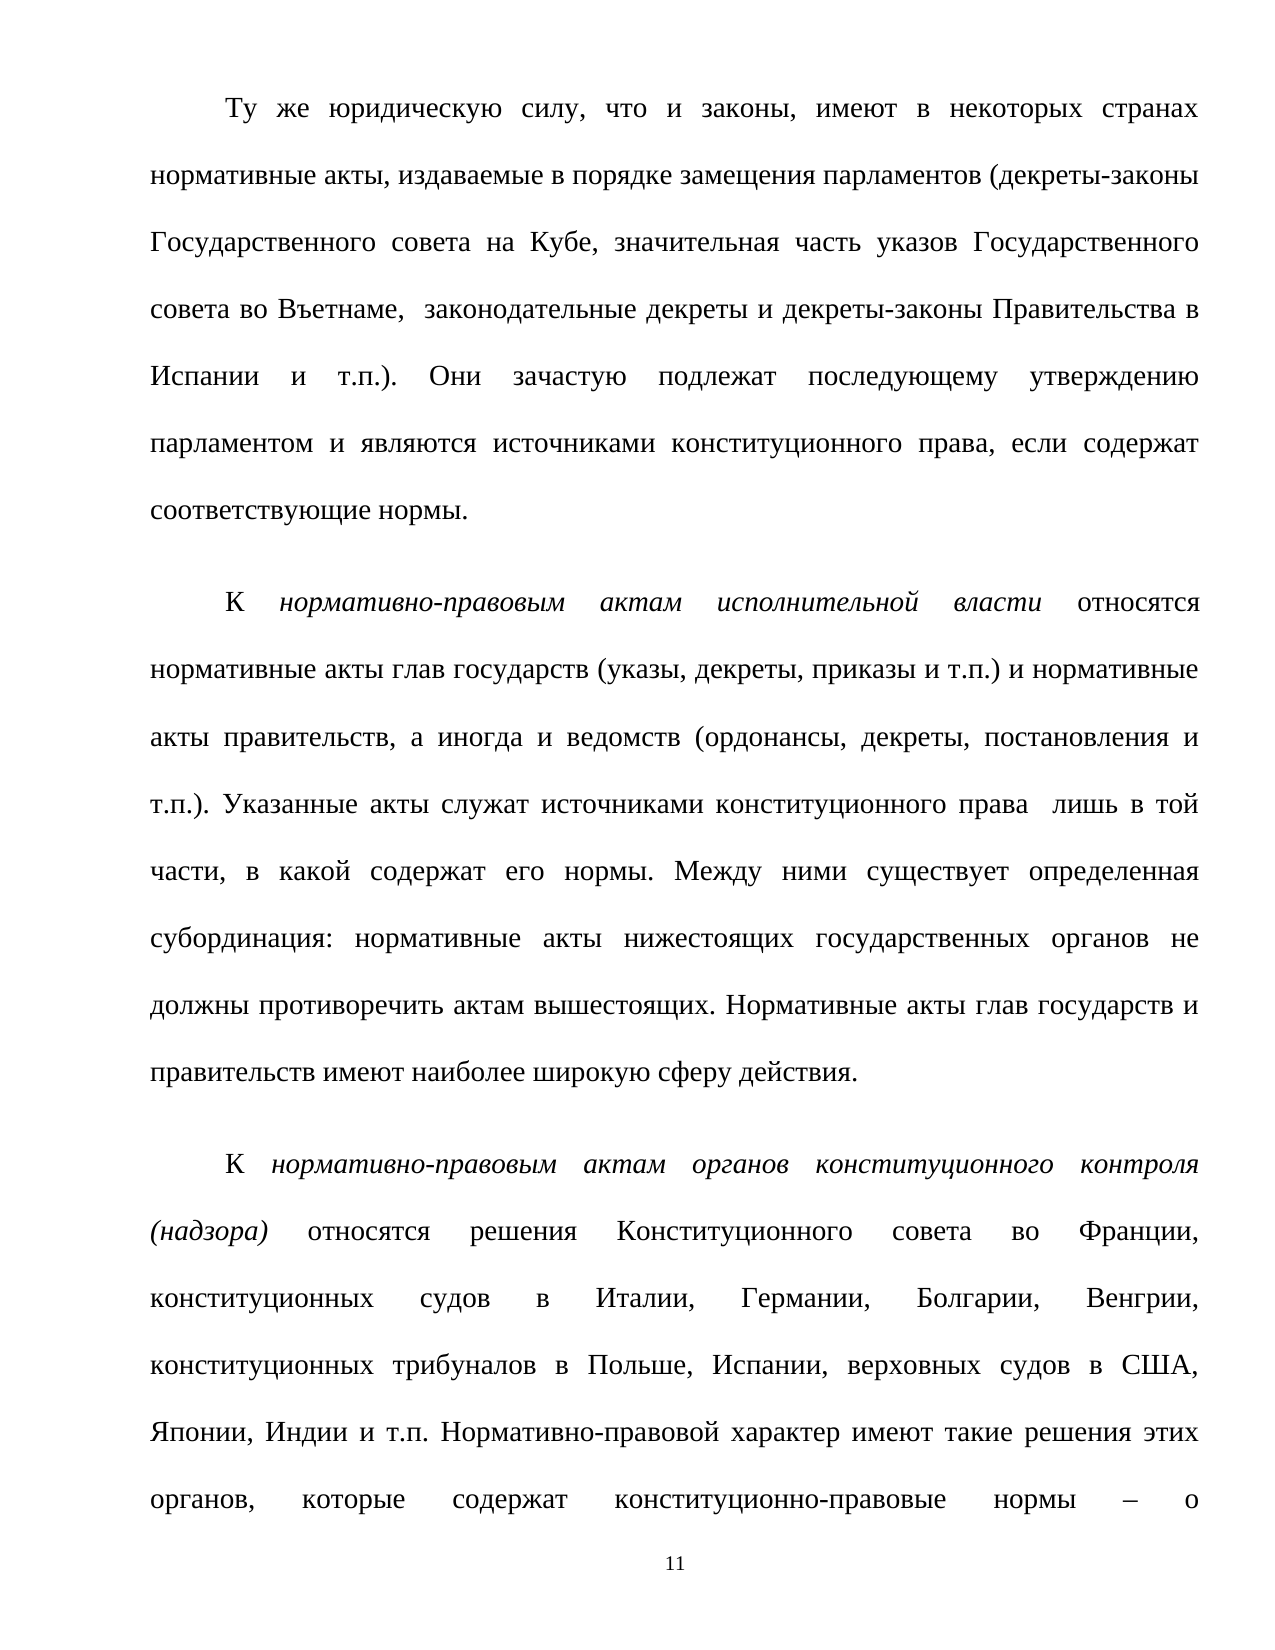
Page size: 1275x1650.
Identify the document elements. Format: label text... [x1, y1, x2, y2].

text Ту же юридическую силу, что и законы, имеют в некоторых странах нормативные акты, издаваемые в порядке замещения парламентов (декреты-законы Государственного совета на Кубе, значительная часть указов Государственного совета во Въетнаме, законодательные декреты и декреты-законы Правительства в Испании и т.п.). Они зачастую подлежат последующему утверждению парламентом и являются источниками конституционного права, если содержат соответствующие нормы. [150, 90, 1200, 526]
text К нормативно-правовым актам исполнительной власти относятся нормативные акты глав государств (указы, декреты, приказы и т.п.) и нормативные акты правительств, а иногда и ведомств (ордонансы, декреты, постановления и т.п.). Указанные акты служат источниками конституционного права лишь в той части, в какой содержат его нормы. Между ними существует определенная субординация: нормативные акты нижестоящих государственных органов не должны противоречить актам вышестоящих. Нормативные акты глав государств и правительств имеют наиболее широкую сферу действия. [150, 584, 1200, 1088]
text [150, 1146, 1200, 1515]
